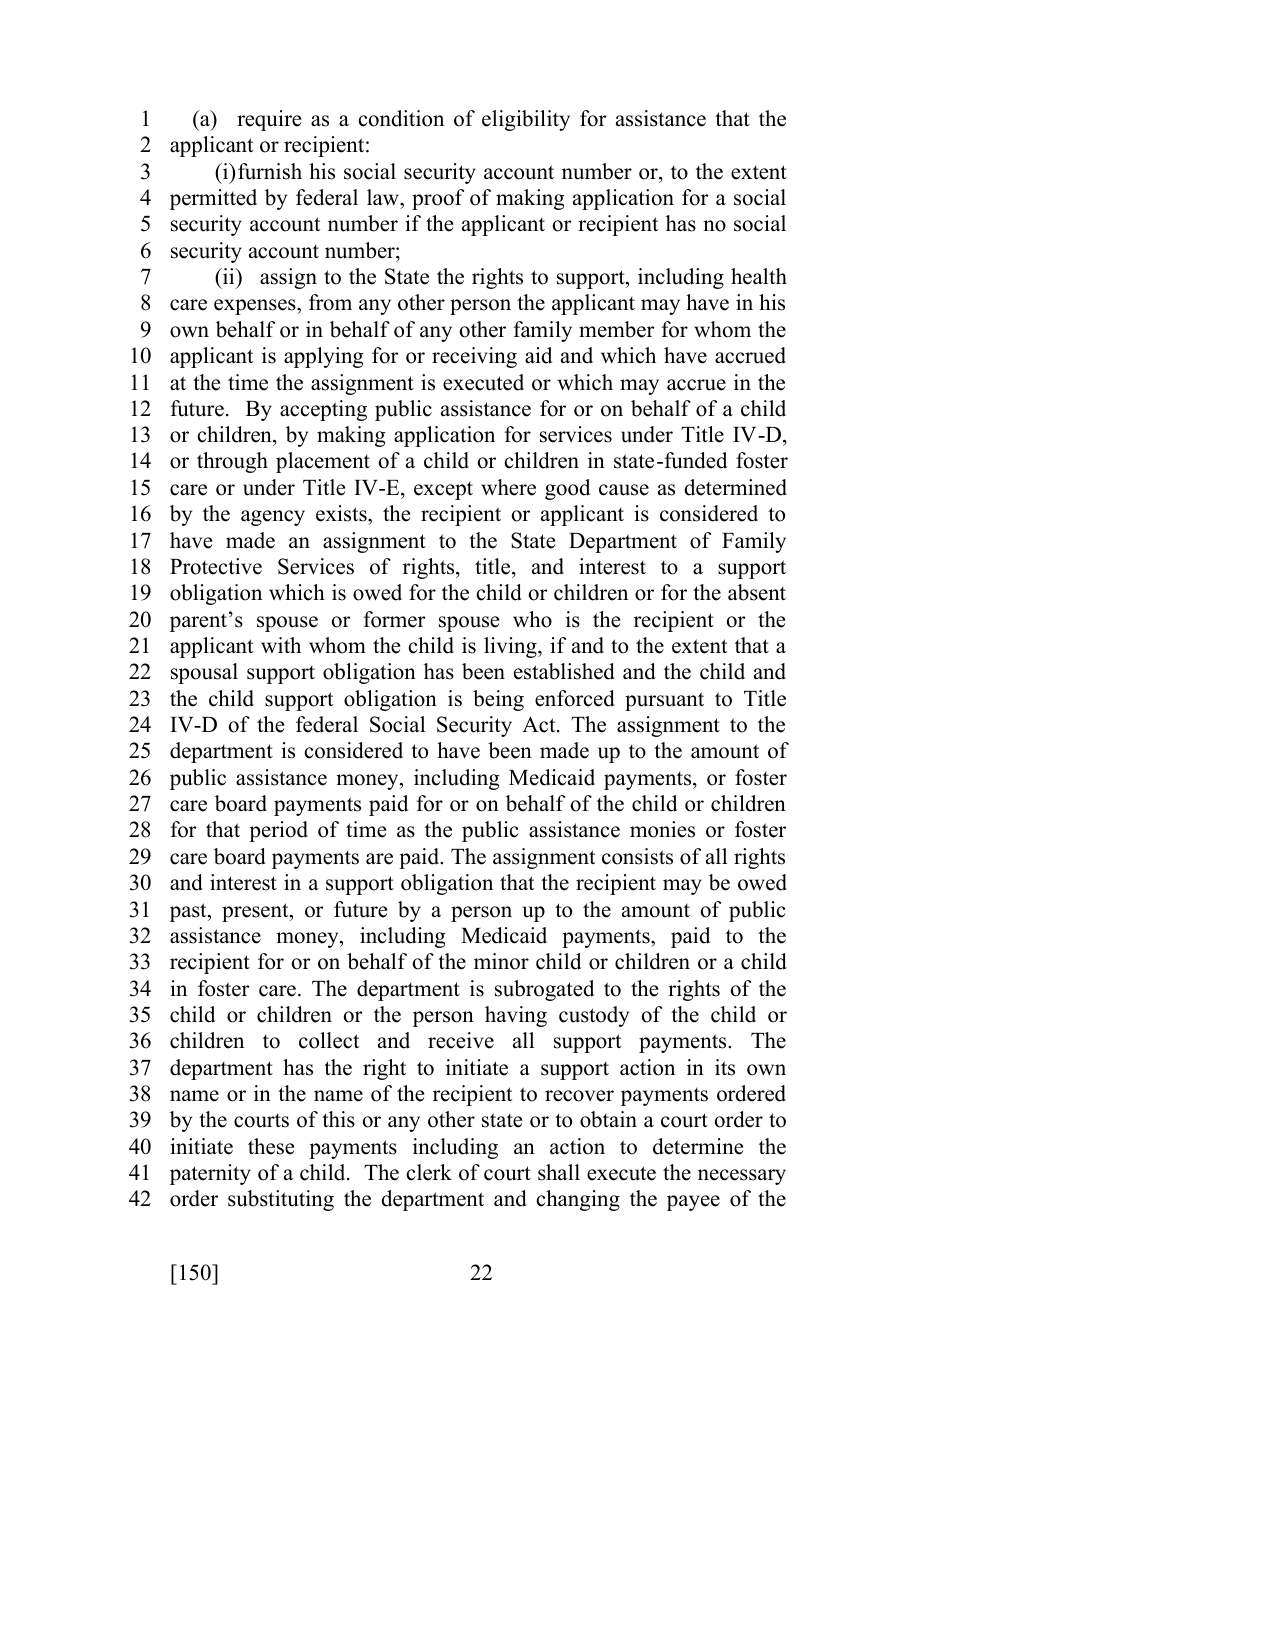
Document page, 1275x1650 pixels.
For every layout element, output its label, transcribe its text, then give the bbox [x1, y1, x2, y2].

text (i) furnish his social security account number or, to the extent permitted by federal law, proof of making application for a social security account number if the applicant or recipient has no social security account number; [169, 158, 787, 263]
text (a) require as a condition of eligibility for assistance that the applicant or recipient: [169, 105, 787, 158]
